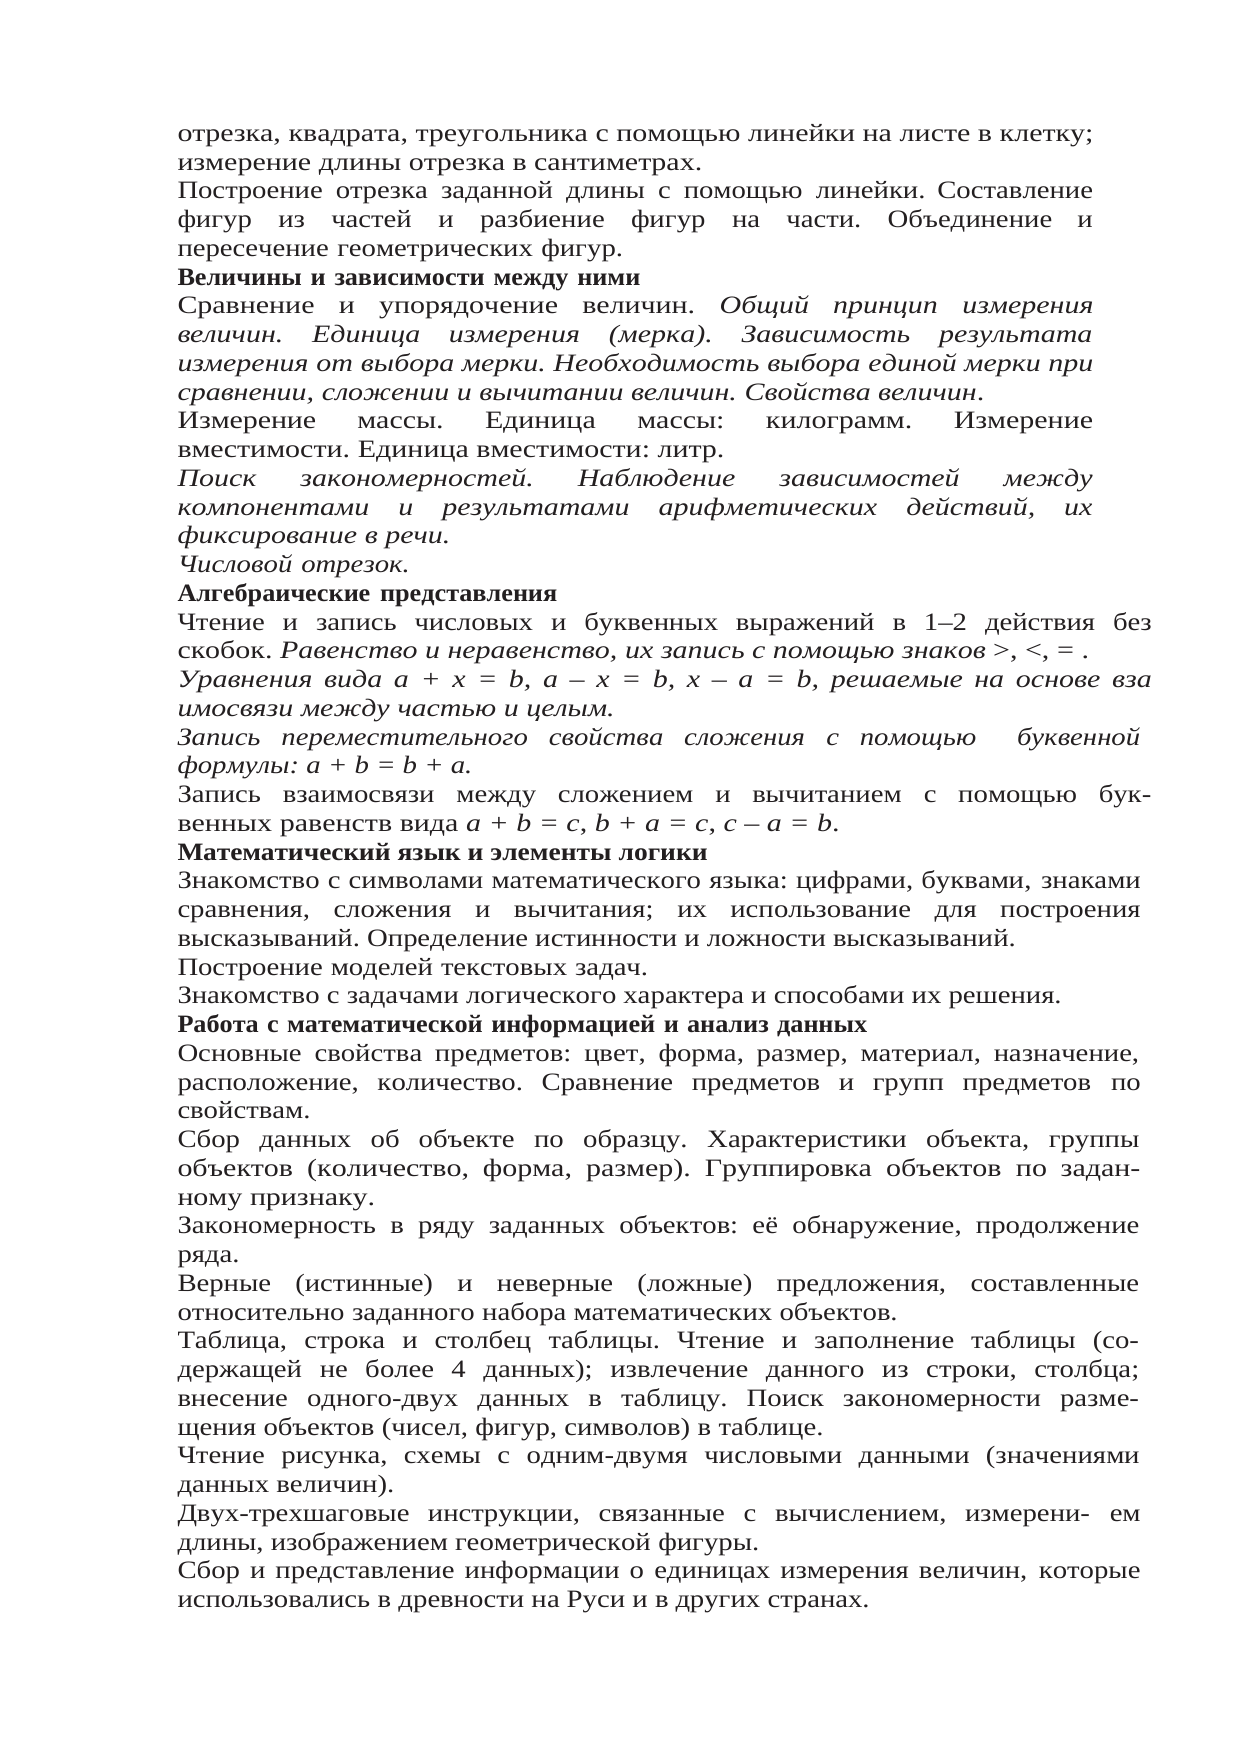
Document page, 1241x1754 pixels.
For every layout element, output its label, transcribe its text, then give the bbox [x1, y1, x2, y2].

text Работа с математической информацией и анализ данных [177, 1009, 1152, 1038]
text Таблица, строка и столбец таблицы. Чтение и заполнение таблицы (со- держащей не более 4 данных); извлечение данного из строки, столбца; внесение одного-двух данных в таблицу. Поиск закономерности разме- щения объектов (чисел, фигур, символов) в таблице. [177, 1326, 1140, 1441]
text Знакомство с задачами логического характера и способами их решения. [177, 981, 1140, 1009]
text Поиск закономерностей. Наблюдение зависимостей между компонентами и результатами арифметических действий, их фиксирование в речи. [177, 463, 1093, 549]
text Математический язык и элементы логики [177, 837, 1152, 866]
text Запись переместительного свойства сложения с помощью буквенной формулы: а + b = b + а. [177, 722, 1141, 779]
text Закономерность в ряду заданных объектов: её обнаружение, продолжение ряда. [177, 1211, 1140, 1268]
text Основные свойства предметов: цвет, форма, размер, материал, назначение, расположение, количество. Сравнение предметов и групп предметов по свойствам. [177, 1038, 1140, 1124]
text Запись взаимосвязи между сложением и вычитанием с помощью бук- венных равенств вида а + b = с, b + а = с, с – а = b. [177, 779, 1152, 837]
text Сбор данных об объекте по образцу. Характеристики объекта, группы объектов (количество, форма, размер). Группировка объектов по задан- ному признаку. [177, 1124, 1140, 1211]
text Чтение и запись числовых и буквенных выражений в 1–2 действия без скобок. Равенство и неравенство, их запись с помощью знаков >, <, = . [177, 607, 1152, 664]
text Знакомство с символами математического языка: цифрами, буквами, знаками сравнения, сложения и вычитания; их использование для построения высказываний. Определение истинности и ложности высказываний. [177, 866, 1140, 952]
text Сравнение и упорядочение величин. Общий принцип измерения величин. Единица измерения (мерка). Зависимость результата измерения от выбора мерки. Необходимость выбора единой мерки при сравнении, сложении и вычитании величин. Свойства величин. [177, 291, 1093, 406]
text Верные (истинные) и неверные (ложные) предложения, составленные относительно заданного набора математических объектов. [177, 1268, 1140, 1326]
text Алгебраические представления [177, 578, 1152, 607]
text Уравнения вида а + х = b, а – х = b, x – a = b, решаемые на основе вза имосвязи между частью и целым. [177, 664, 1152, 722]
text Чтение рисунка, схемы с одним-двумя числовыми данными (значениями данных величин). [177, 1441, 1140, 1498]
text Двух-трехшаговые инструкции, связанные с вычислением, измерени- ем длины, изображением геометрической фигуры. [177, 1498, 1140, 1556]
text Величины и зависимости между ними [177, 262, 1152, 291]
text Построение отрезка заданной длины с помощью линейки. Составление фигур из частей и разбиение фигур на части. Объединение и пересечение геометрических фигур. [177, 176, 1093, 262]
text Числовой отрезок. [177, 549, 1152, 578]
text Построение моделей текстовых задач. [177, 952, 1152, 981]
text Сбор и представление информации о единицах измерения величин, которые использовались в древности на Руси и в других странах. [177, 1556, 1140, 1613]
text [177, 118, 1093, 176]
text Измерение массы. Единица массы: килограмм. Измерение вместимости. Единица вместимости: литр. [177, 406, 1093, 463]
